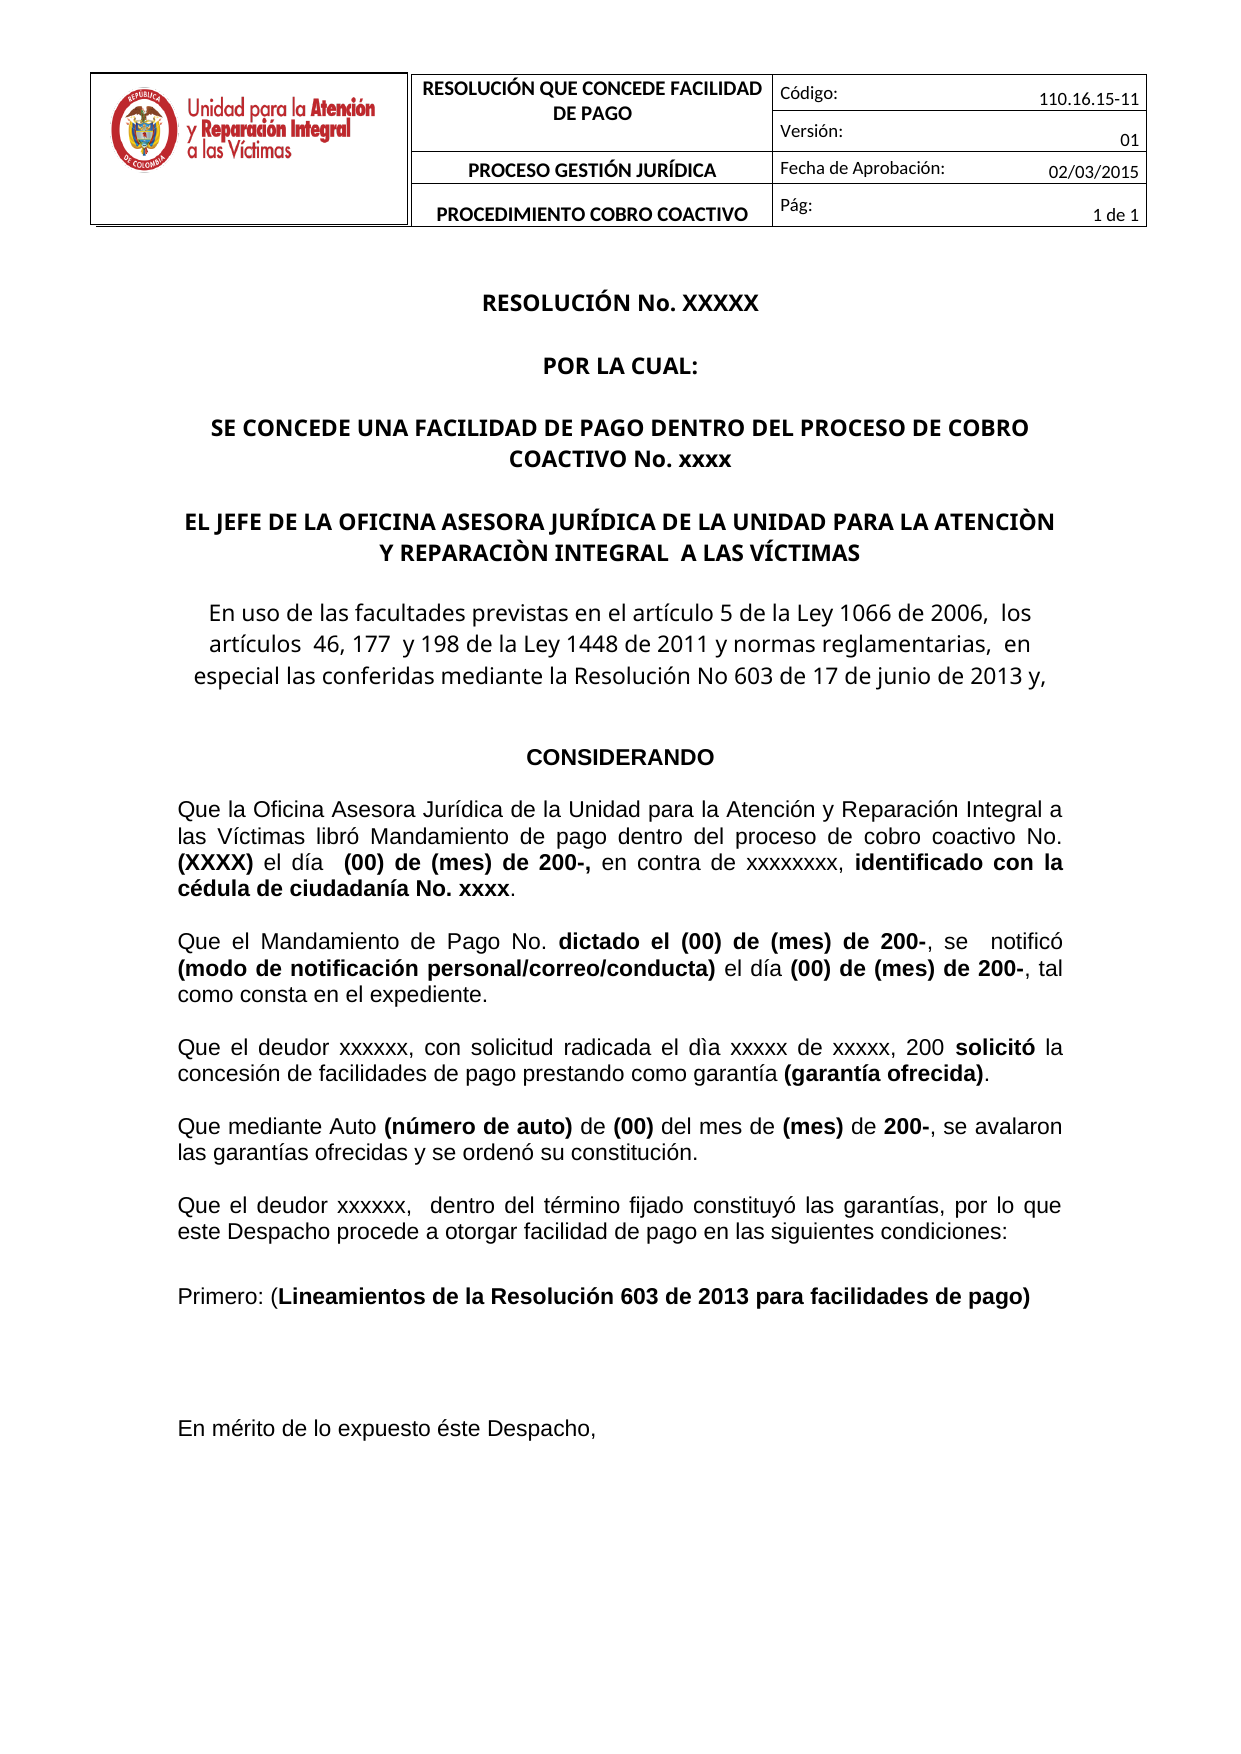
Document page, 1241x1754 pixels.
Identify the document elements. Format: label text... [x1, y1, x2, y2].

list Que mediante Auto (número de auto) de (00) del mes de (mes) de 200-, se avalaron las garantías ofrecidas y se ordenó su constitución. [177, 1113, 1063, 1165]
text En uso de las facultades previstas en el artículo 5 de la Ley 1066 de 2006, los artículos 46, 177 y 198 de la Ley 1448 de 2011 y normas reglamentarias, en especial las conferidas mediante la Resolución No 603 de 17 de junio de 2013 y, [177, 597, 1063, 691]
text Que el deudor xxxxxx, dentro del término fijado constituyó las garantías, por lo que este Despacho procede a otorgar facilidad de pago en las siguientes condiciones: [177, 1192, 1063, 1244]
text POR LA CUAL: [177, 350, 1063, 381]
text Primero: (Lineamientos de la Resolución 603 de 2013 para facilidades de pago) [177, 1283, 1063, 1309]
text SE CONCEDE UNA FACILIDAD DE PAGO DENTRO DEL PROCESO DE COBRO COACTIVO No. xxxx [177, 412, 1063, 475]
list Que el deudor xxxxxx, con solicitud radicada el dìa xxxxx de xxxxx, 200 solicitó la concesión de facilidades de pago prestando como garantía (garantía ofrecida). [177, 1033, 1063, 1086]
text En mérito de lo expuesto éste Despacho, [177, 1415, 1063, 1441]
text CONSIDERANDO [177, 744, 1063, 770]
picture [92, 73, 400, 184]
text RESOLUCIÓN No. XXXXX [177, 287, 1063, 318]
list Que el Mandamiento de Pago No. dictado el (00) de (mes) de 200-, se notificó (modo de notificación personal/correo/conducta) el día (00) de (mes) de 200-, tal como consta en el expediente. [177, 928, 1063, 1007]
text EL JEFE DE LA OFICINA ASESORA JURÍDICA DE LA UNIDAD PARA LA ATENCIÒN Y REPARACIÒN INTEGRAL A LAS VÍCTIMAS [177, 506, 1062, 568]
list Que la Oficina Asesora Jurídica de la Unidad para la Atención y Reparación Integral a las Víctimas libró Mandamiento de pago dentro del proceso de cobro coactivo No. (XXXX) el día (00) de (mes) de 200-, en contra de xxxxxxxx, identificado con la cédula de ciudadanía No. xxxx. [177, 796, 1063, 902]
